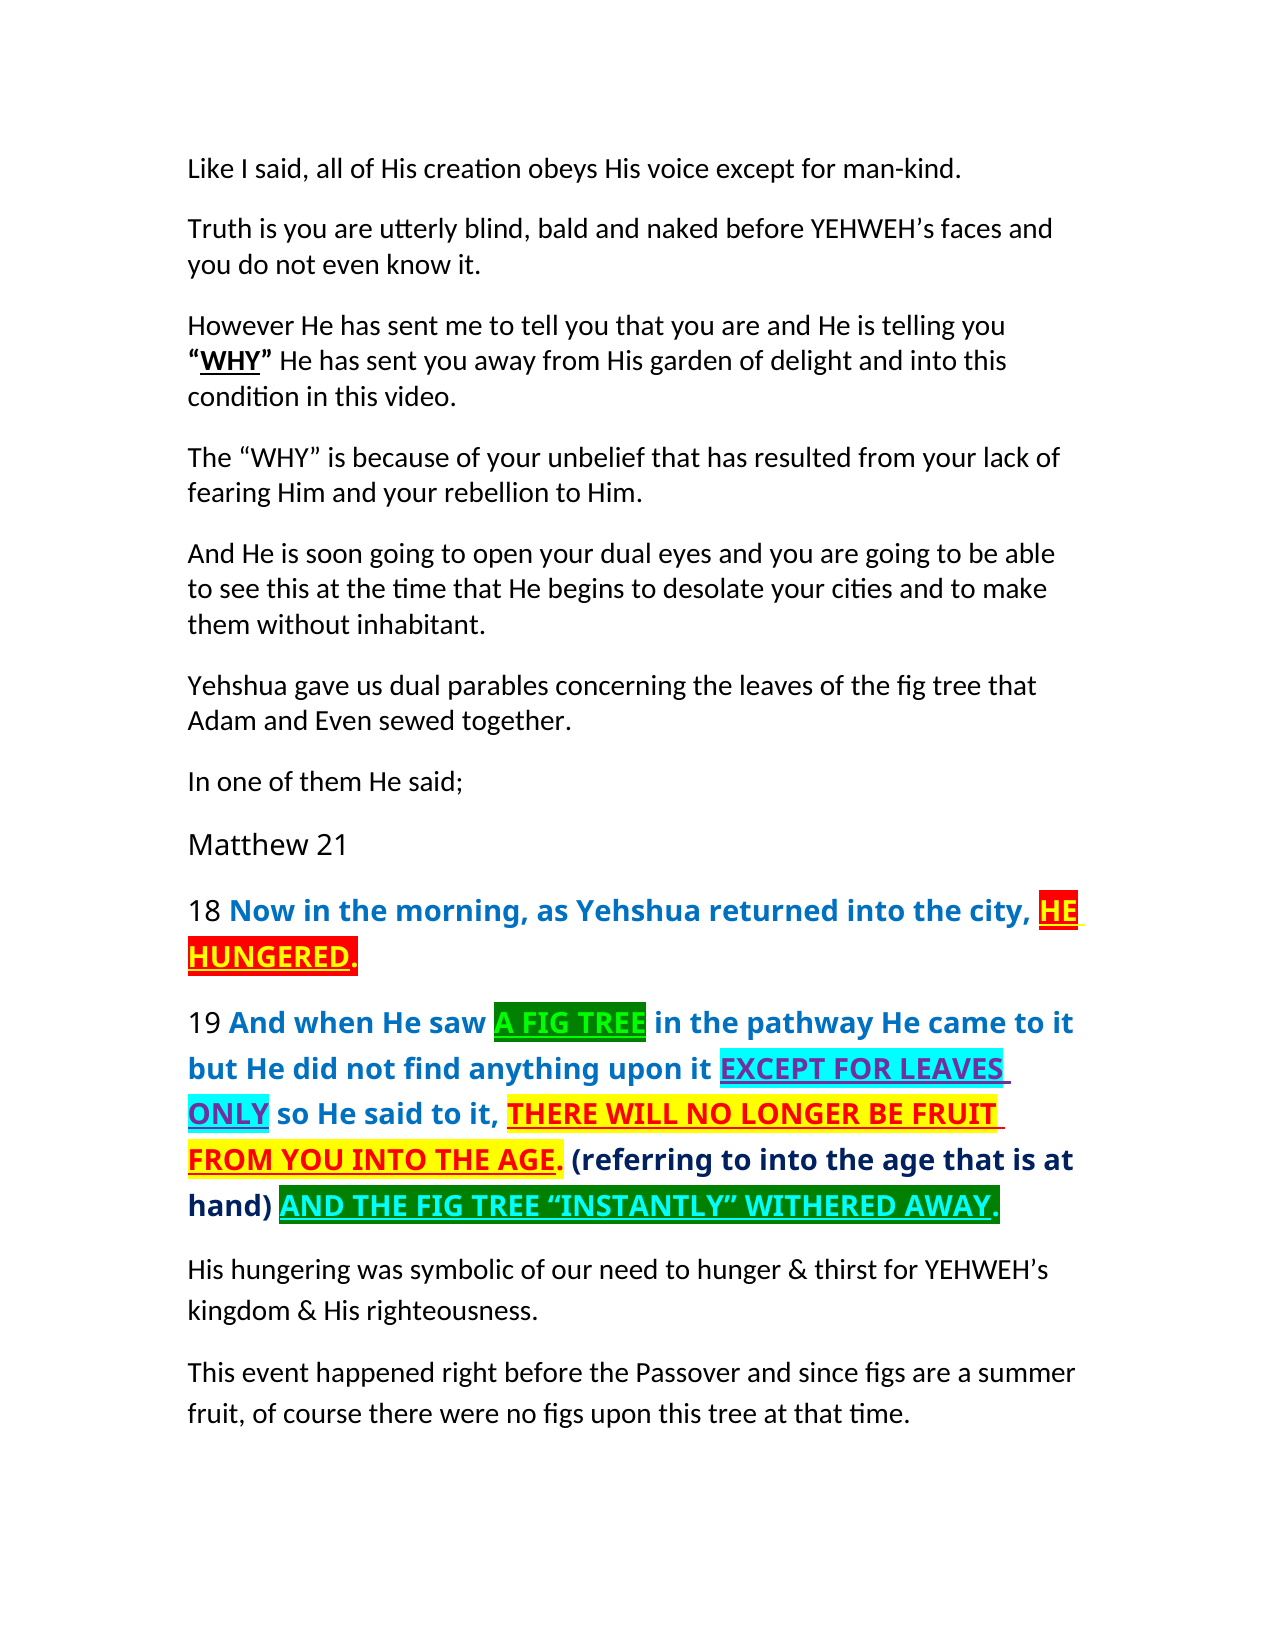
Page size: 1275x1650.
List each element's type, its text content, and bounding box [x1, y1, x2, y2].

text This event happened right before the Passover and since figs are a summer fruit, of course there were no figs upon this tree at that time. [187, 1354, 1087, 1431]
text 19 And when He saw A FIG TREE in the pathway He came to it but He did not find anything upon it EXCEPT FOR LEAVES ONLY so He said to it, THERE WILL NO LONGER BE FRUIT FROM YOU INTO THE AGE. (referring to into the age that is at hand) AND THE FIG TREE “INSTANTLY” WITHERED AWAY. [187, 1002, 1087, 1224]
text Yehshua gave us dual parables concerning the leaves of the fig tree that Adam and Even sewed together. [187, 667, 1087, 738]
text Matthew 21 [187, 824, 1087, 863]
text Like I said, all of His creation obeys His voice except for man-kind. [187, 150, 1087, 186]
text 18 Now in the morning, as Yehshua returned into the city, HE HUNGERED. [187, 890, 1087, 976]
text In one of them He said; [187, 763, 1087, 799]
text The “WHY” is because of your unbelief that has resulted from your lack of fearing Him and your rebellion to Him. [187, 439, 1087, 510]
text And He is soon going to open your dual eyes and you are going to be able to see this at the time that He begins to desolate your cities and to make them without inhabitant. [187, 535, 1087, 642]
text Truth is you are utterly blind, bald and naked before YEHWEH’s faces and you do not even know it. [187, 211, 1087, 282]
text However He has sent me to tell you that you are and He is telling you “WHY” He has sent you away from His garden of delight and into this condition in this video. [187, 307, 1087, 414]
text His hungering was symbolic of our need to hunger & thirst for YEHWEH’s kingdom & His righteousness. [187, 1251, 1087, 1328]
